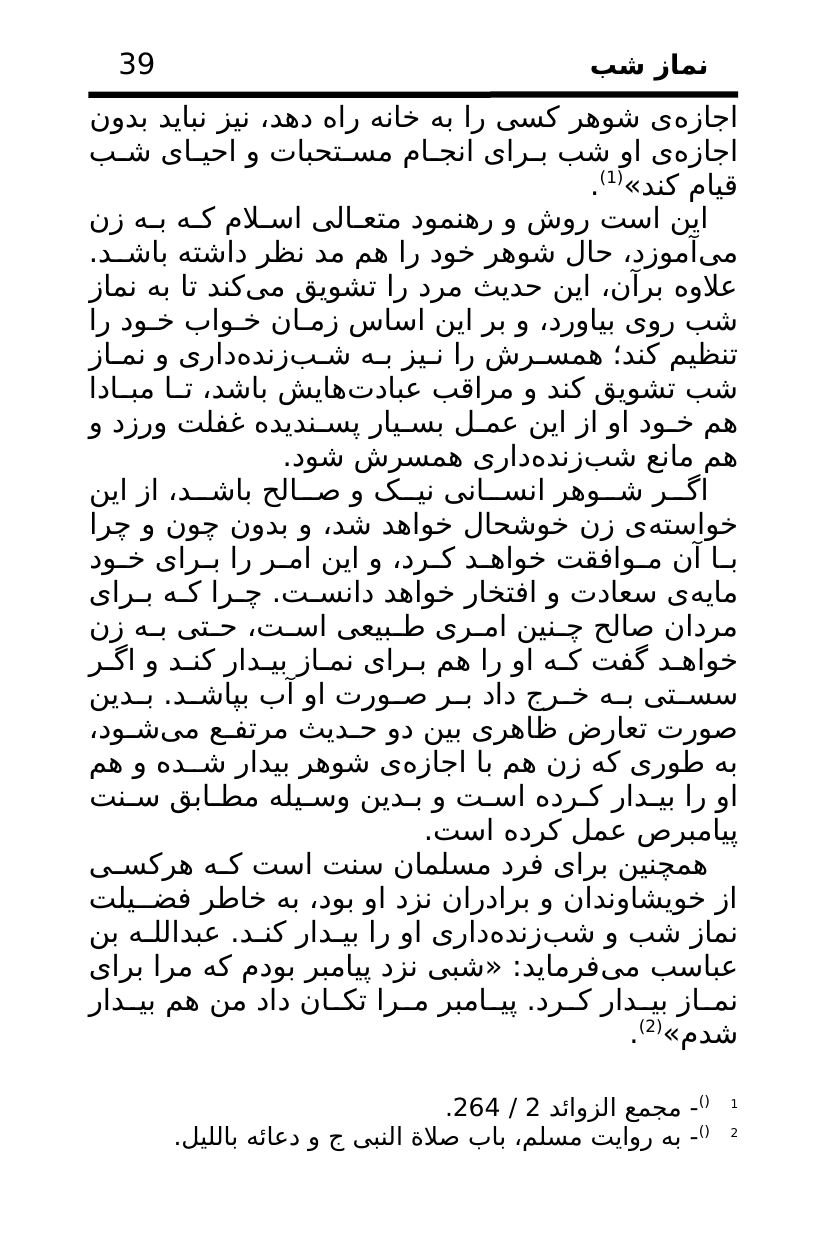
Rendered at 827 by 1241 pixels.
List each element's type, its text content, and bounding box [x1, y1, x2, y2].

text این است روش و رهنمود متعالی اسلام که به زن می‌آموزد، حال شوهر خود را هم مد نظر داشته باشد. علاوه برآن، این حدیث مرد را تشویق می‌کند تا به نماز شب روی بیاورد، و بر این اساس زمان خواب خود را تنظیم کند؛ همسرش را نیز به شب‌زنده‌داری و نماز شب تشویق کند و مراقب عبادت‌هایش باشد، تا مبادا هم خود او از این عمل بسیار پسندیده غفلت ورزد و هم مانع شب‌زنده‌داری همسرش شود. [89, 202, 738, 473]
text اگر شوهر انسانی نیک و صالح باشد، از این خواسته‌ی زن خوشحال خواهد شد، و بدون چون و چرا با آن موافقت خواهد کرد، و این امر را برای خود مایه‌ی سعادت و افتخار خواهد دانست. چرا که برای مردان صالح چنین امری طبیعی است، حتی به زن خواهد گفت که او را هم برای نماز بیدار کند و اگر سستی به خرج داد بر صورت او آب بپاشد. بدین صورت تعارض ظاهری بین دو حدیث مرتفع می‌شود، به طوری که زن هم با اجازه‌ی شوهر بیدار شده و هم او را بیدار کرده است و بدین وسیله مطابق سنت پیامبرص عمل کرده است. [89, 473, 738, 847]
text همچنین برای فرد مسلمان سنت است که هرکسی از خویشاوندان و برادران نزد او بود، به خاطر فضیلت نماز شب و شب‌زنده‌داری او را بیدار کند. عبدالله بن عباسب می‌فرماید: «شبی نزد پیامبر بودم که مرا برای نماز بیدار کرد. پیامبر مرا تکان داد من هم بیدار شدم»(). [89, 847, 738, 1051]
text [89, 100, 738, 202]
